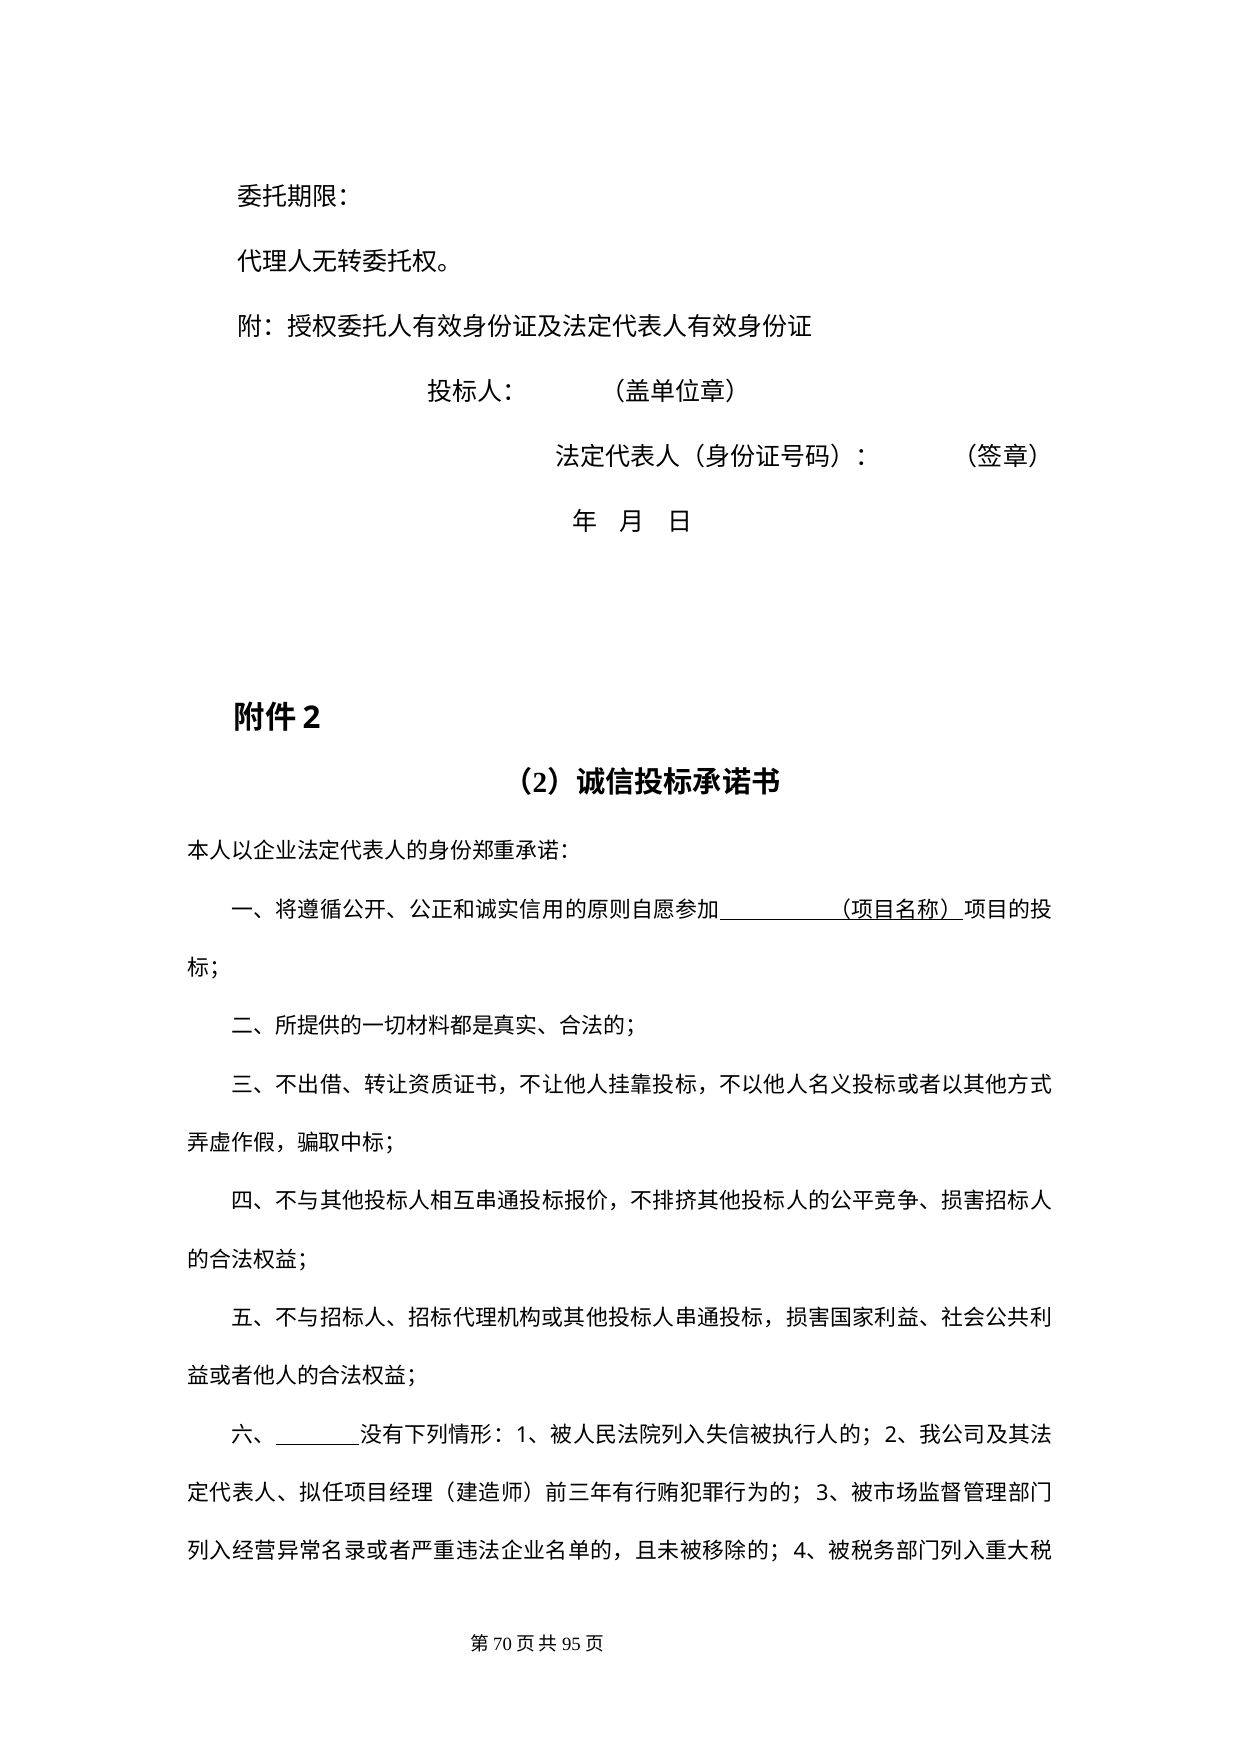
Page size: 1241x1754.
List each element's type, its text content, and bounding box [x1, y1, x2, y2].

text 投标人： （盖单位章） [187, 357, 1053, 422]
text （2）诚信投标承诺书 [187, 747, 1053, 812]
text 一、将遵循公开、公正和诚实信用的原则自愿参加 （项目名称）项目的投标； [187, 870, 1053, 987]
text 委托期限： [187, 162, 1053, 227]
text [187, 1395, 1053, 1570]
text 二、所提供的一切材料都是真实、合法的； [187, 987, 1053, 1045]
text 法定代表人（身份证号码）： （签章） [187, 422, 1053, 487]
text 本人以企业法定代表人的身份郑重承诺： [187, 812, 1053, 870]
text 三、不出借、转让资质证书，不让他人挂靠投标，不以他人名义投标或者以其他方式弄虚作假，骗取中标； [187, 1045, 1053, 1162]
text 代理人无转委托权。 [187, 227, 1053, 292]
text 四、不与其他投标人相互串通投标报价，不排挤其他投标人的公平竞争、损害招标人的合法权益； [187, 1162, 1053, 1279]
text 附件2 [187, 682, 1053, 747]
text 五、不与招标人、招标代理机构或其他投标人串通投标，损害国家利益、社会公共利益或者他人的合法权益； [187, 1279, 1053, 1395]
text 附：授权委托人有效身份证及法定代表人有效身份证 [187, 292, 1053, 357]
text 年 月 日 [187, 487, 1053, 552]
